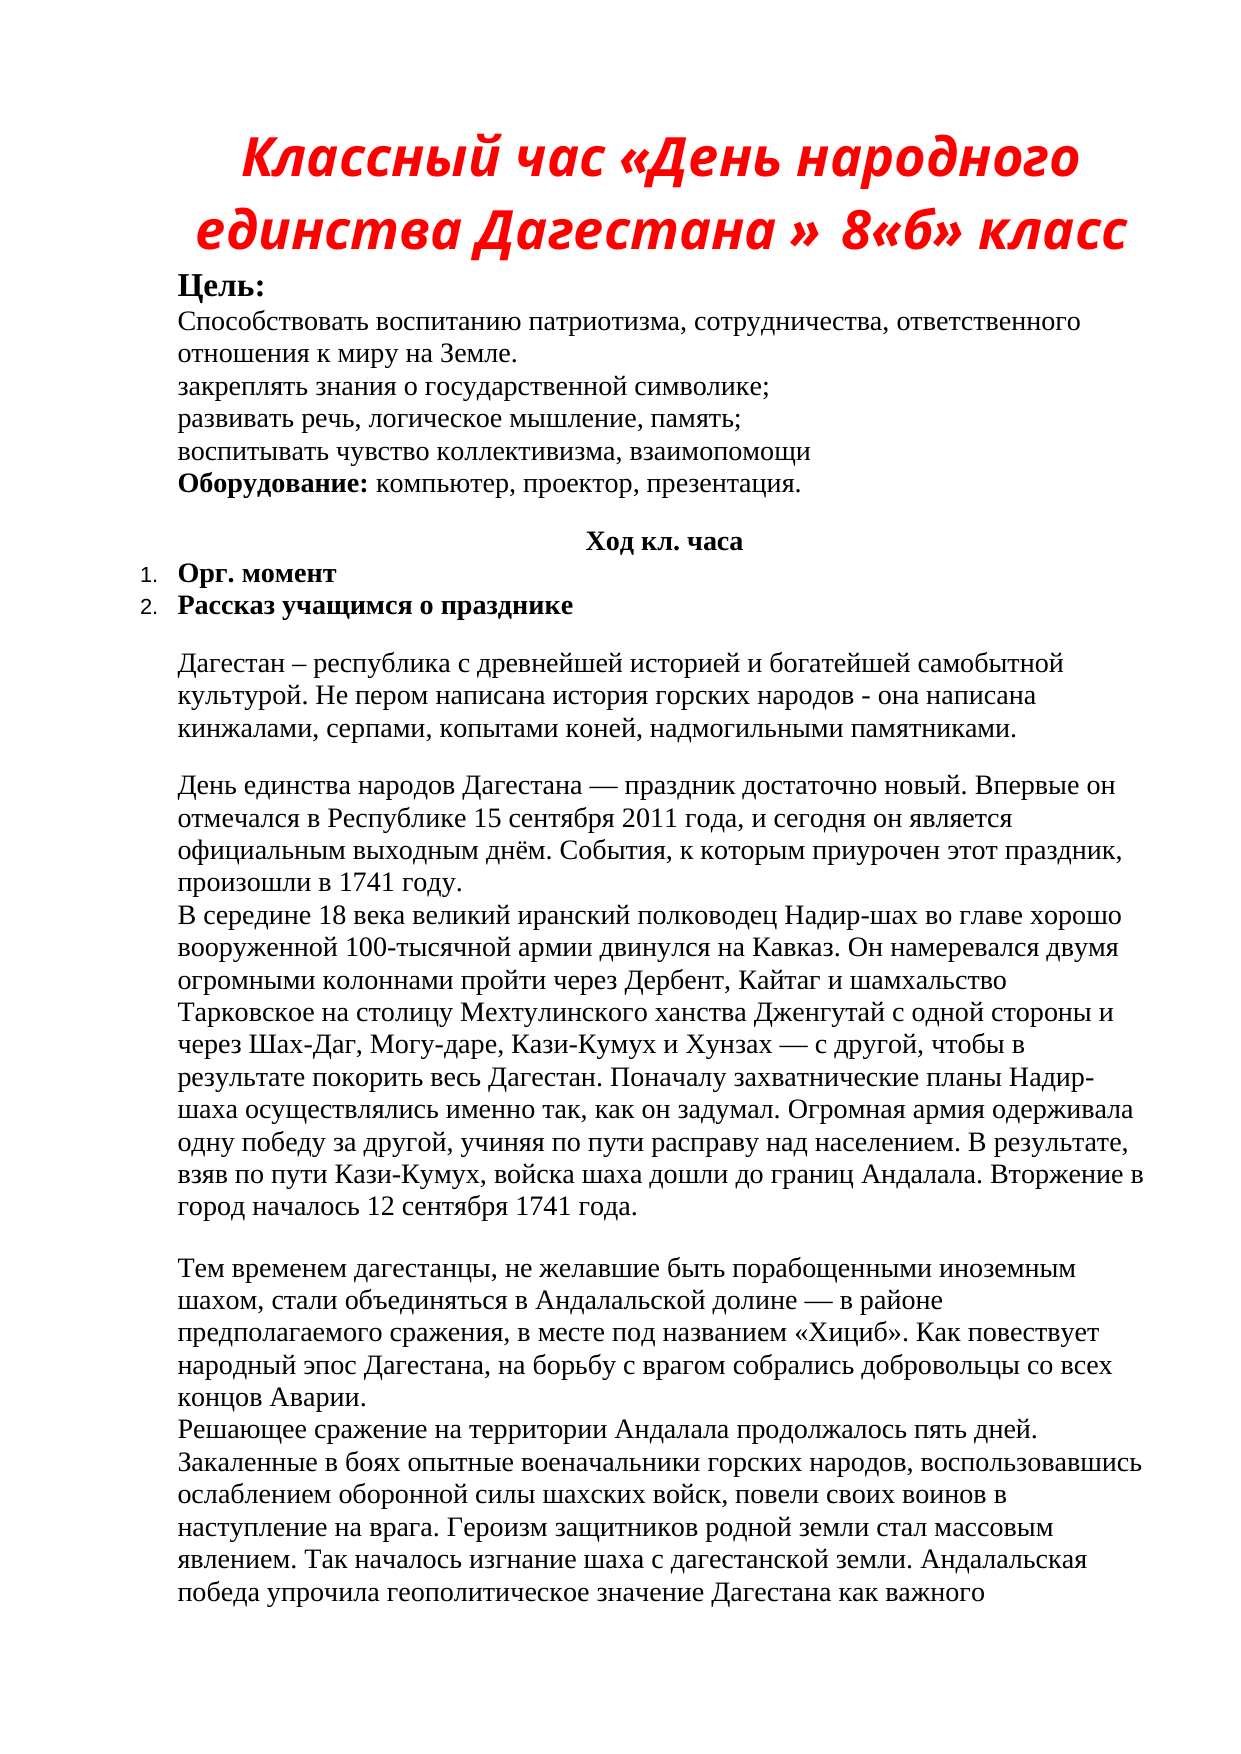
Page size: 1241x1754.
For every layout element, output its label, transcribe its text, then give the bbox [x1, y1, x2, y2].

text Цель: [177, 266, 1152, 304]
text Тем временем дагестанцы, не желавшие быть порабощенными иноземным шахом, стали объединяться в Андалальской долине — в районе предполагаемого сражения, в месте под названием «Хициб». Как повествует народный эпос Дагестана, на борьбу с врагом собрались добровольцы со всех концов Аварии. [177, 1251, 1152, 1413]
text Классный час «День народного единства Дагестана » 8«б» класс [177, 118, 1152, 266]
list Орг. момент [140, 556, 1152, 588]
text Ход кл. часа [177, 523, 1152, 556]
text Дагестан – республика с древнейшей историей и богатейшей самобытной культурой. Не пером написана история горских народов - она написана кинжалами, серпами, копытами коней, надмогильными памятниками. [177, 646, 1152, 743]
text День единства народов Дагестана — праздник достаточно новый. Впервые он отмечался в Республике 15 сентября 2011 года, и сегодня он является официальным выходным днём. События, к которым приурочен этот праздник, произошли в 1741 году. [177, 768, 1152, 898]
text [177, 1413, 1152, 1607]
text закреплять знания о государственной символике; [177, 369, 1152, 401]
text Оборудование: компьютер, проектор, презентация. [177, 466, 1152, 498]
text В середине 18 века великий иранский полководец Надир-шах во главе хорошо вооруженной 100-тысячной армии двинулся на Кавказ. Он намеревался двумя огромными колоннами пройти через Дербент, Кайтаг и шамхальство Тарковское на столицу Мехтулинского ханства Дженгутай с одной стороны и через Шах-Даг, Могу-даре, Кази-Кумух и Хунзах — с другой, чтобы в результате покорить весь Дагестан. Поначалу захватнические планы Надир-шаха осуществлялись именно так, как он задумал. Огромная армия одерживала одну победу за другой, учиняя по пути расправу над населением. В результате, взяв по пути Кази-Кумух, войска шаха дошли до границ Андалала. Вторжение в город началось 12 сентября 1741 года. [177, 898, 1152, 1251]
text воспитывать чувство коллективизма, взаимопомощи [177, 433, 1152, 466]
text развивать речь, логическое мышление, память; [177, 401, 1152, 433]
list Рассказ учащимся о празднике [140, 588, 1152, 621]
text Способствовать воспитанию патриотизма, сотрудничества, ответственного отношения к миру на Земле. [177, 304, 1152, 369]
